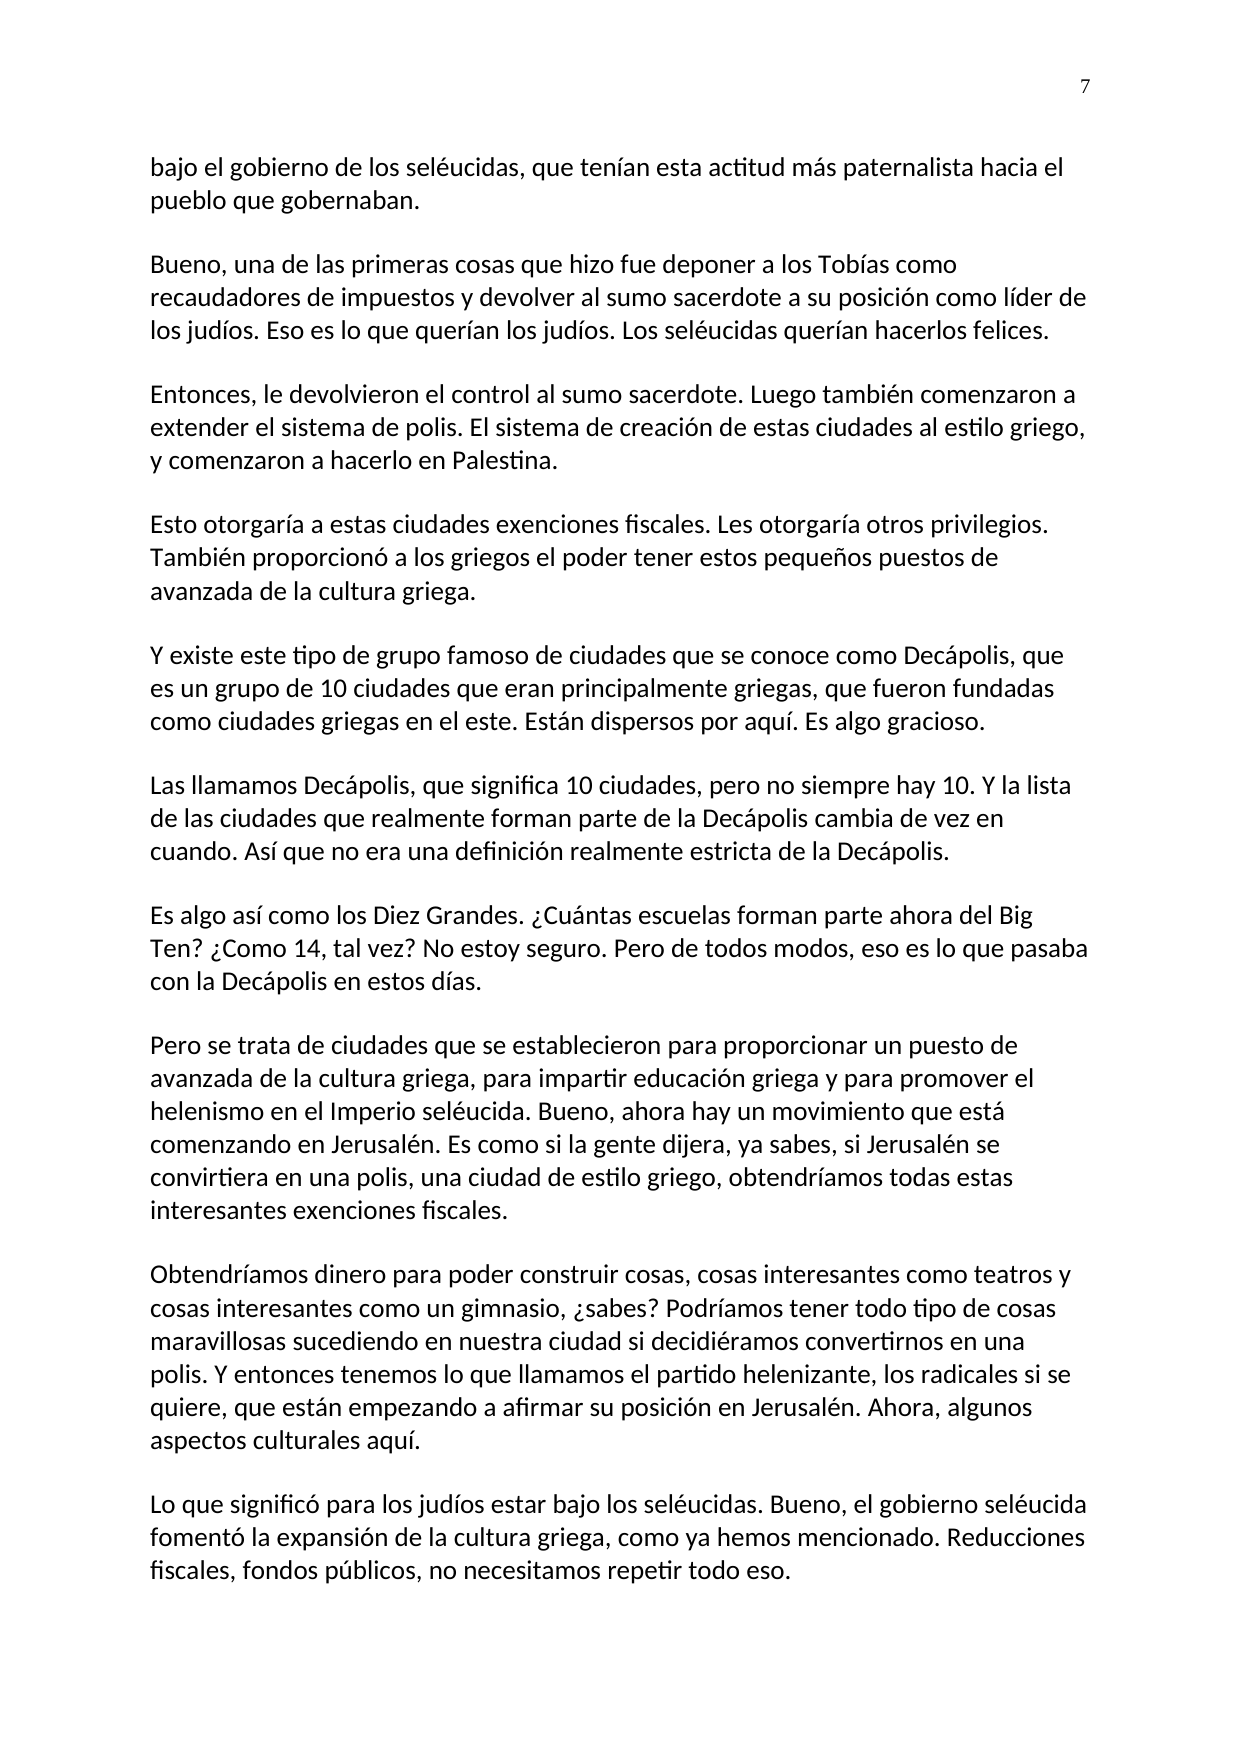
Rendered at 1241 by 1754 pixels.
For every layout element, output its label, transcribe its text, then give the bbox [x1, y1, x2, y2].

text Lo que significó para los judíos estar bajo los seléucidas. Bueno, el gobierno seléucida fomentó la expansión de la cultura griega, como ya hemos mencionado. Reducciones fiscales, fondos públicos, no necesitamos repetir todo eso. [150, 1487, 1090, 1586]
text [150, 150, 1090, 216]
text Y existe este tipo de grupo famoso de ciudades que se conoce como Decápolis, que es un grupo de 10 ciudades que eran principalmente griegas, que fueron fundadas como ciudades griegas en el este. Están dispersos por aquí. Es algo gracioso. [150, 638, 1090, 737]
text Bueno, una de las primeras cosas que hizo fue deponer a los Tobías como recaudadores de impuestos y devolver al sumo sacerdote a su posición como líder de los judíos. Eso es lo que querían los judíos. Los seléucidas querían hacerlos felices. [150, 247, 1090, 346]
text Obtendríamos dinero para poder construir cosas, cosas interesantes como teatros y cosas interesantes como un gimnasio, ¿sabes? Podríamos tener todo tipo de cosas maravillosas sucediendo en nuestra ciudad si decidiéramos convertirnos en una polis. Y entonces tenemos lo que llamamos el partido helenizante, los radicales si se quiere, que están empezando a afirmar su posición en Jerusalén. Ahora, algunos aspectos culturales aquí. [150, 1258, 1090, 1456]
text Pero se trata de ciudades que se establecieron para proporcionar un puesto de avanzada de la cultura griega, para impartir educación griega y para promover el helenismo en el Imperio seléucida. Bueno, ahora hay un movimiento que está comenzando en Jerusalén. Es como si la gente dijera, ya sabes, si Jerusalén se convirtiera en una polis, una ciudad de estilo griego, obtendríamos todas estas interesantes exenciones fiscales. [150, 1028, 1090, 1227]
text Las llamamos Decápolis, que significa 10 ciudades, pero no siempre hay 10. Y la lista de las ciudades que realmente forman parte de la Decápolis cambia de vez en cuando. Así que no era una definición realmente estricta de la Decápolis. [150, 768, 1090, 867]
text Esto otorgaría a estas ciudades exenciones fiscales. Les otorgaría otros privilegios. También proporcionó a los griegos el poder tener estos pequeños puestos de avanzada de la cultura griega. [150, 508, 1090, 607]
text Es algo así como los Diez Grandes. ¿Cuántas escuelas forman parte ahora del Big Ten? ¿Como 14, tal vez? No estoy seguro. Pero de todos modos, eso es lo que pasaba con la Decápolis en estos días. [150, 898, 1090, 997]
text Entonces, le devolvieron el control al sumo sacerdote. Luego también comenzaron a extender el sistema de polis. El sistema de creación de estas ciudades al estilo griego, y comenzaron a hacerlo en Palestina. [150, 377, 1090, 476]
